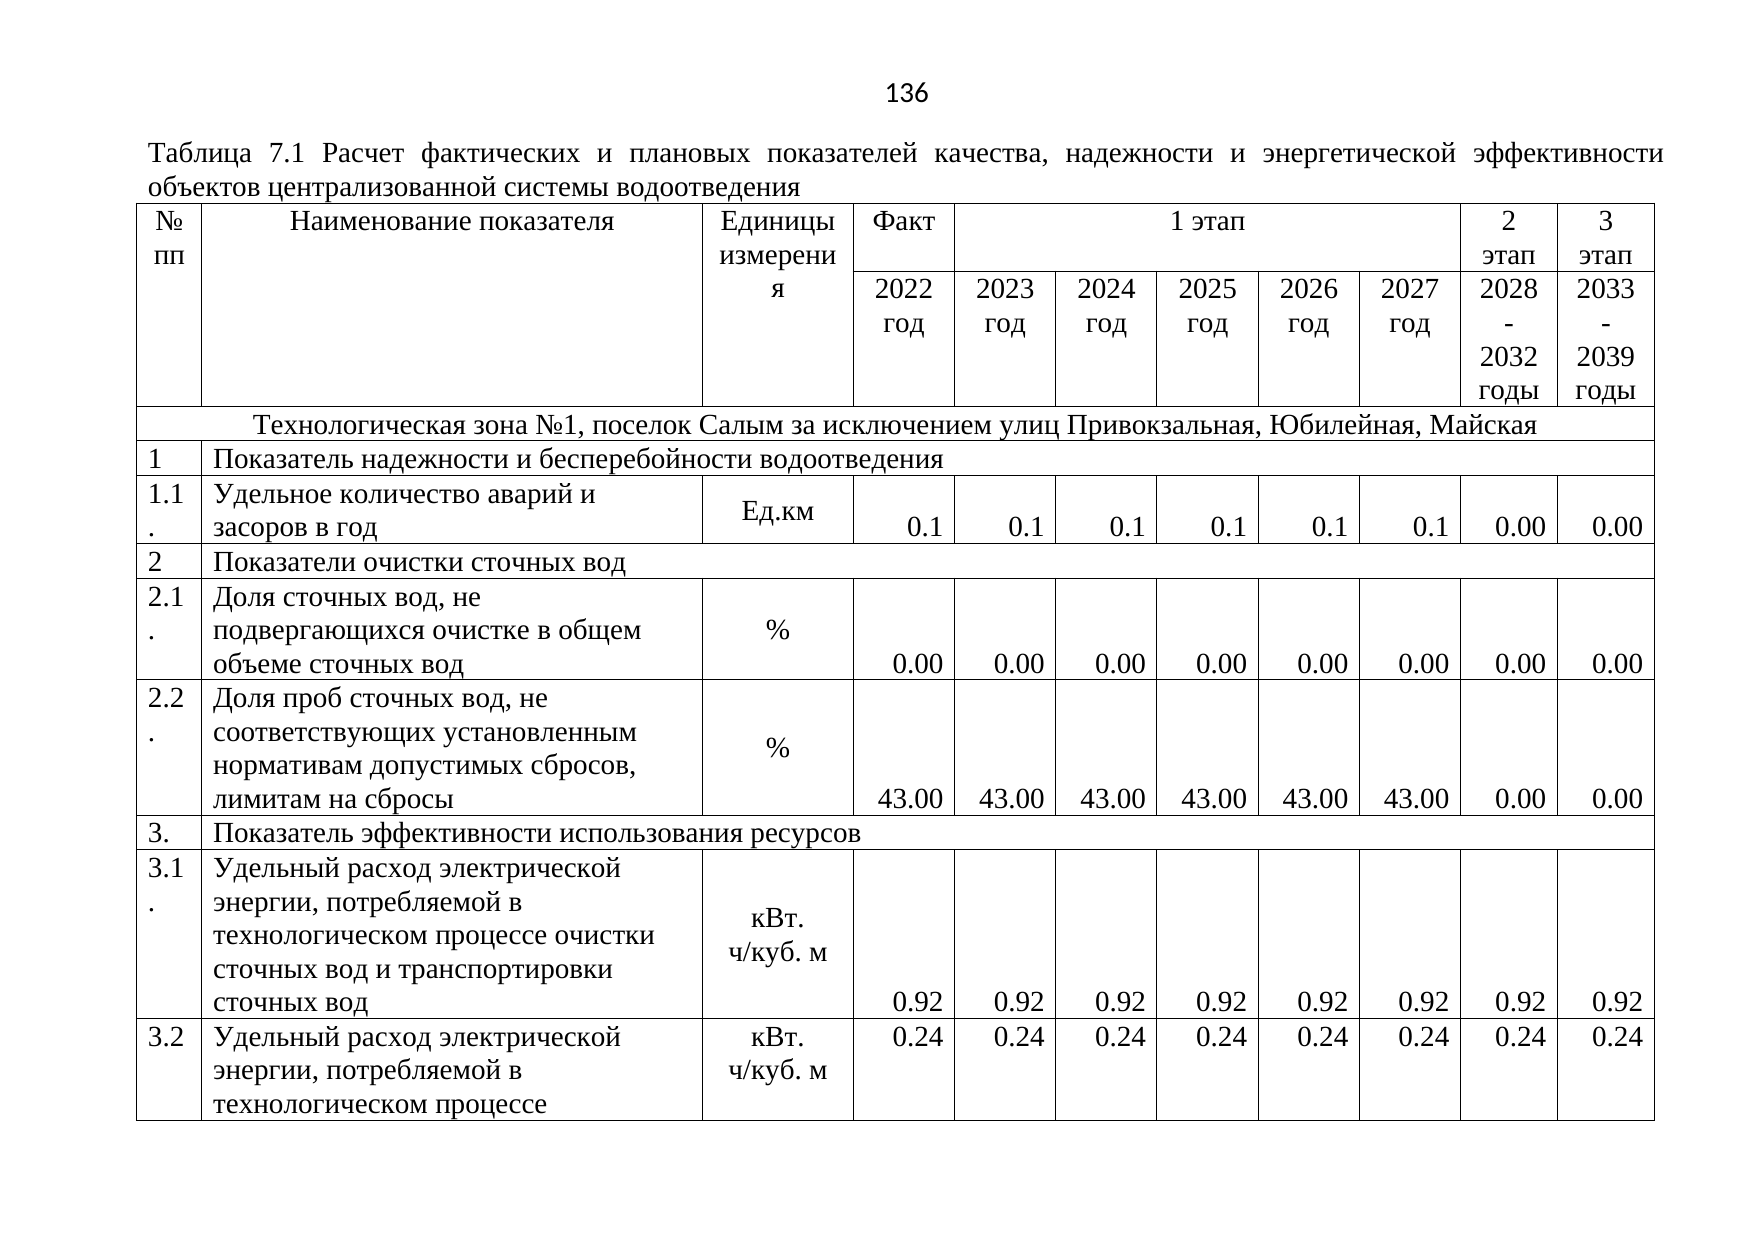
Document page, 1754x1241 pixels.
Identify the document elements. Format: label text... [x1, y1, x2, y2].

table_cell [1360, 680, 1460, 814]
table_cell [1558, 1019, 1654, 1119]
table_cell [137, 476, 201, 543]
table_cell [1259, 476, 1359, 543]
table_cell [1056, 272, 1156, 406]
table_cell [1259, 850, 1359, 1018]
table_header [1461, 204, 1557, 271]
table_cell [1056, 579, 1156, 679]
text Таблица 7.1 Расчет фактических и плановых показателей качества, надежности и энергетической эффективности объектов централизованной системы водоотведения [148, 135, 1665, 202]
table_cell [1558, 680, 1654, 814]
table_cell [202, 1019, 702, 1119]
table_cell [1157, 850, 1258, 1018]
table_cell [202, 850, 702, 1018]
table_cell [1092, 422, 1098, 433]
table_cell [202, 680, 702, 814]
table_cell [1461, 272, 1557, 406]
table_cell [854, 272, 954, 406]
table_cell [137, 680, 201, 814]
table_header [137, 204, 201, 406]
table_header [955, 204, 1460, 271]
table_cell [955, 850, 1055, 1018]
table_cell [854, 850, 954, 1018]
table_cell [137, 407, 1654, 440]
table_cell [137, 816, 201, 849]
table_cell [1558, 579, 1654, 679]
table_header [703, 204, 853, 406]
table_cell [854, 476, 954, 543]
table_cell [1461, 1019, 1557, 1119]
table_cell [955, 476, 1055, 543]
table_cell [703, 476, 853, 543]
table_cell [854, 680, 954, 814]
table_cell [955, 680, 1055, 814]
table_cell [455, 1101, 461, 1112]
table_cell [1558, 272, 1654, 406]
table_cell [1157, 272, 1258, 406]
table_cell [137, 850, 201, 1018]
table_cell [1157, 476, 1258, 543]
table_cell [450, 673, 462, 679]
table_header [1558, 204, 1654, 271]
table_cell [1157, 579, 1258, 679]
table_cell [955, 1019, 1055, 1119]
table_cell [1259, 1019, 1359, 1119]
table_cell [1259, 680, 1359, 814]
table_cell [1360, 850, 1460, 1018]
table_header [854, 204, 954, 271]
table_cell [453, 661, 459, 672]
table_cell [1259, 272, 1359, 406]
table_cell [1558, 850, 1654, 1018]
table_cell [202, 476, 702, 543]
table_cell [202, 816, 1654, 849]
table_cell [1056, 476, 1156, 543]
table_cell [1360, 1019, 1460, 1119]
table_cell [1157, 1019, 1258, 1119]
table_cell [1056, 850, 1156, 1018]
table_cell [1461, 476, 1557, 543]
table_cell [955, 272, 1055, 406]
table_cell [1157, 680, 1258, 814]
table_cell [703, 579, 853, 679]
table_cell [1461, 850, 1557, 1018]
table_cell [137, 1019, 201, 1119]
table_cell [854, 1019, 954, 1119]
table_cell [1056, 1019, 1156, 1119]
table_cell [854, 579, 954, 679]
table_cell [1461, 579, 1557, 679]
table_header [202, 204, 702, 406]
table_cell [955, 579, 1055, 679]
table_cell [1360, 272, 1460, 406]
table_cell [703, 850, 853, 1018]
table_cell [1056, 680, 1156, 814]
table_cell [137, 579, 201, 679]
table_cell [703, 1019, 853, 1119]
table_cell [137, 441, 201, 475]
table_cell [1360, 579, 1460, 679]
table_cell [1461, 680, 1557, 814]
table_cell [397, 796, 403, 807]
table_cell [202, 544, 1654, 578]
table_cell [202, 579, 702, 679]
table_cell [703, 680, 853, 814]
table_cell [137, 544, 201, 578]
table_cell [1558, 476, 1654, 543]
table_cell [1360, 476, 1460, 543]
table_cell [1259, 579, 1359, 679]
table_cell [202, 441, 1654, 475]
